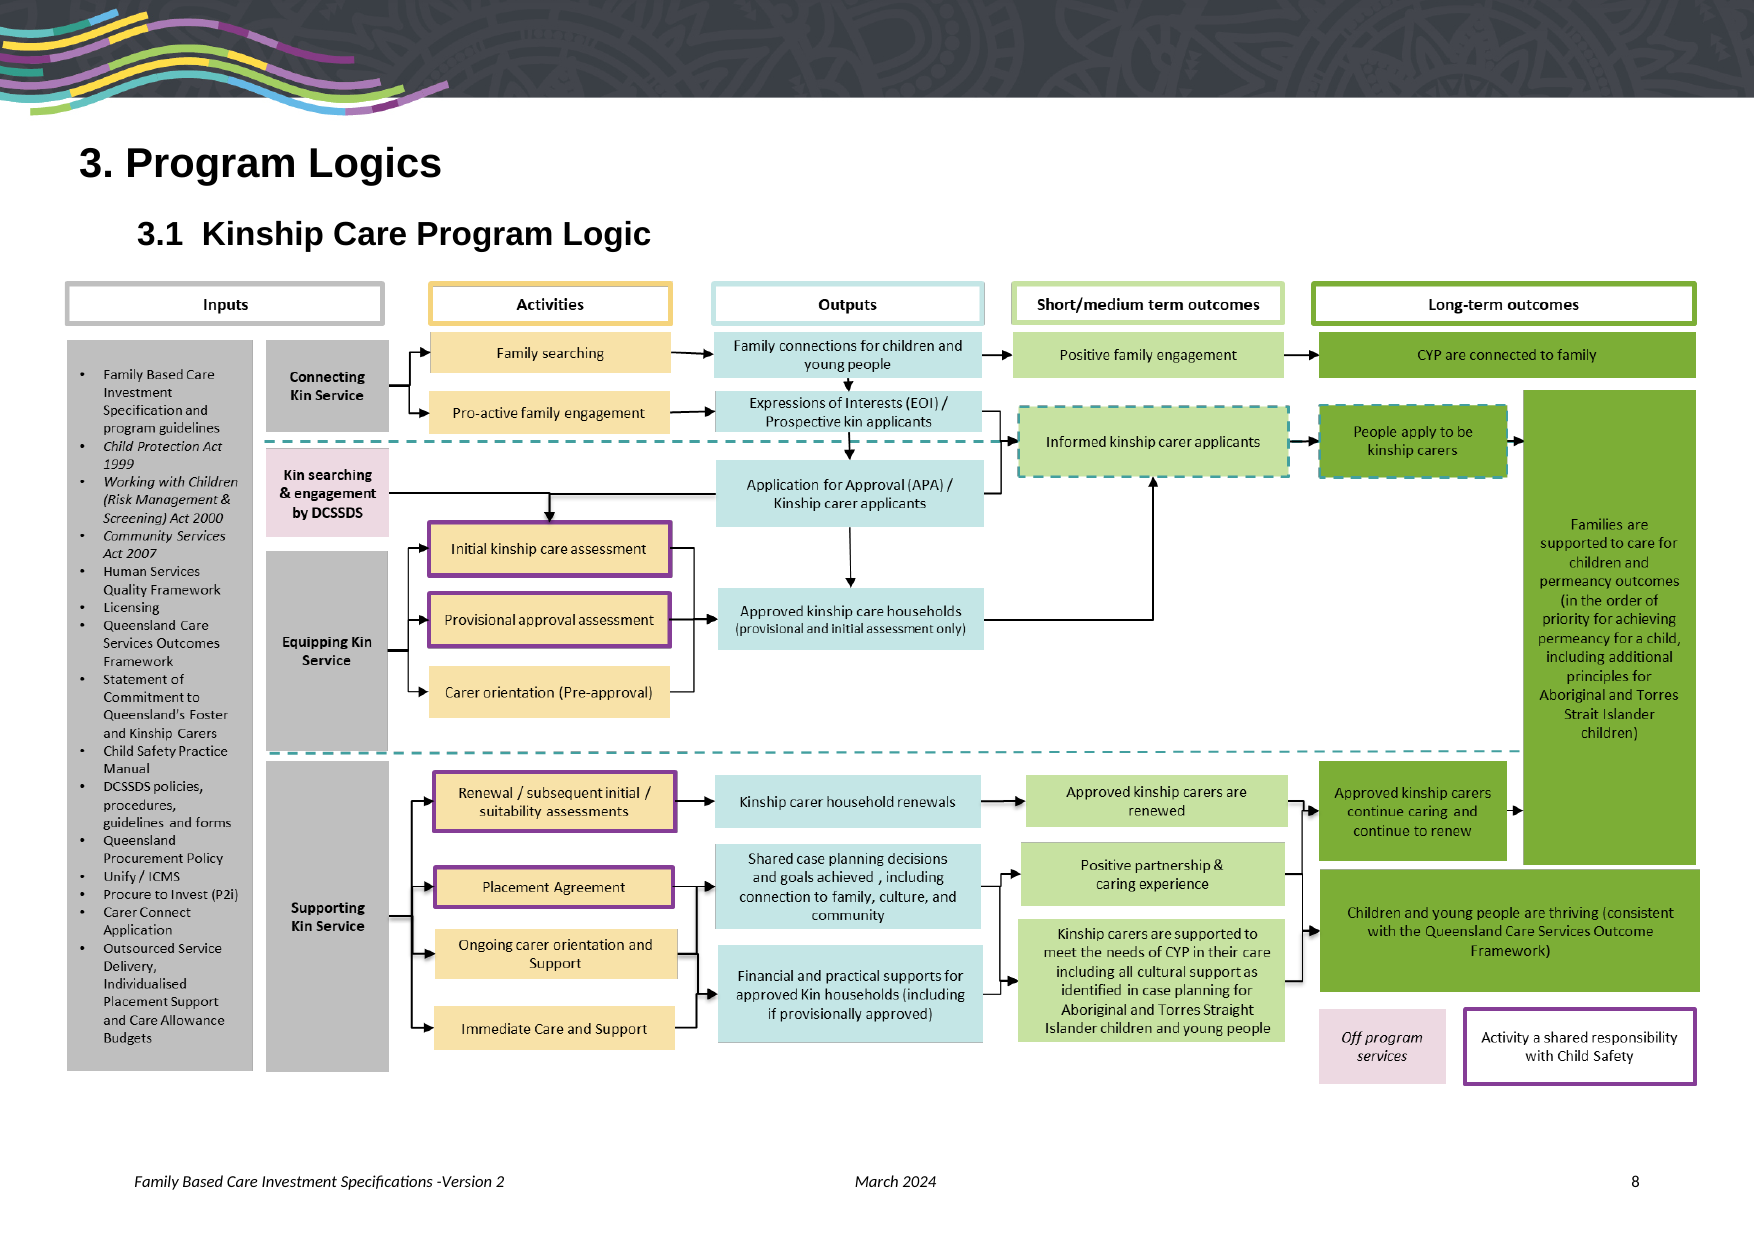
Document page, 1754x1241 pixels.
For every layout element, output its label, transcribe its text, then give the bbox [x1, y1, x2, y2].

subtitle 3.1 Kinship Care Program Logic [137, 214, 1639, 252]
picture [0, 0, 1754, 153]
picture [64, 281, 1700, 1086]
subtitle Program Logics [79, 138, 1639, 186]
